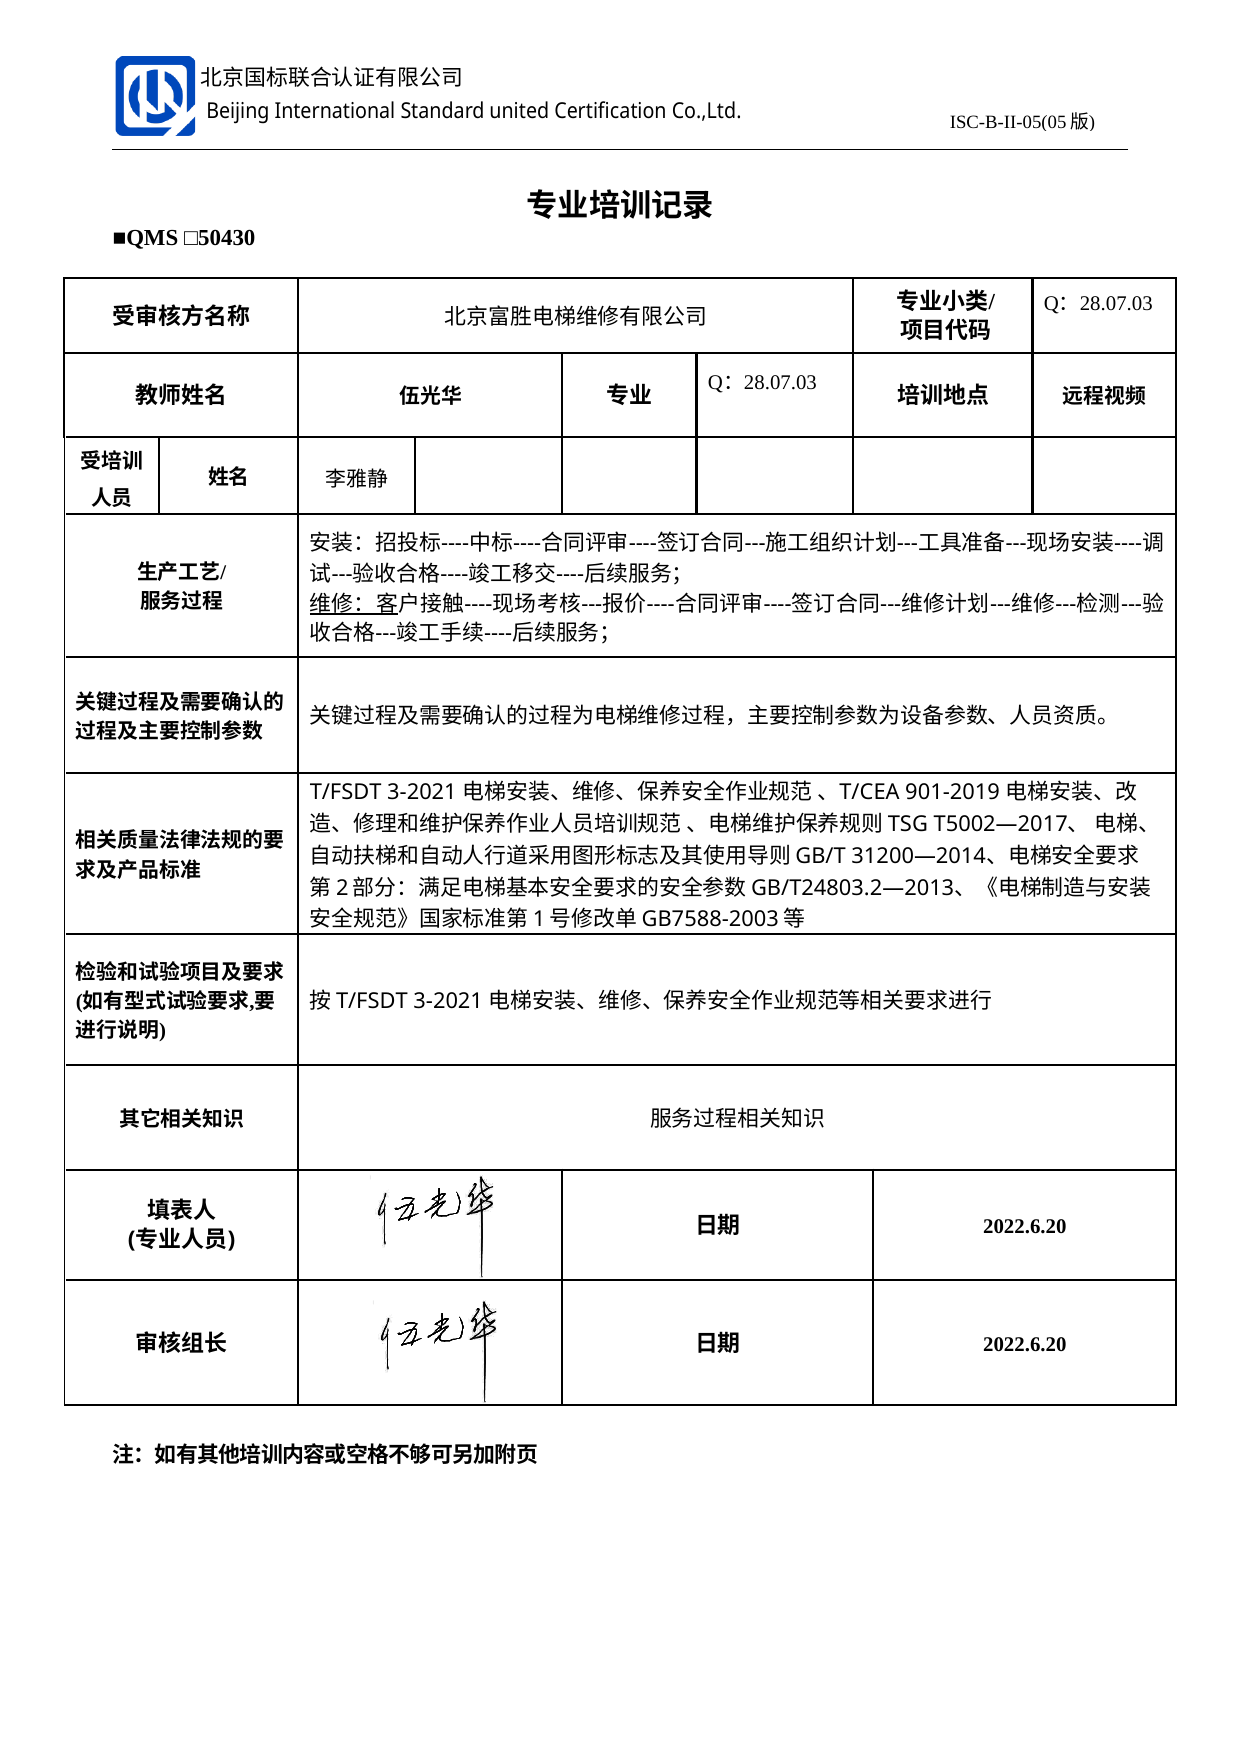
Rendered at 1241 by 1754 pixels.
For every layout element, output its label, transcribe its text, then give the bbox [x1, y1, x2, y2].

text ■QMS □50430 [112, 224, 1128, 251]
table_cell 日期 [563, 1281, 872, 1404]
table_cell Q：28.07.03 [698, 354, 852, 436]
table_cell 教师姓名 [65, 354, 297, 436]
table_cell 关键过程及需要确认的过程及主要控制参数 [65, 657, 297, 772]
table_cell 2022.6.20 [874, 1281, 1175, 1404]
table_cell [563, 438, 695, 513]
table_cell 关键过程及需要确认的过程为电梯维修过程，主要控制参数为设备参数、人员资质。 [299, 658, 1175, 772]
table_cell [299, 1171, 561, 1278]
table_header Q：28.07.03 [1034, 279, 1175, 352]
table_cell 日期 [563, 1171, 872, 1278]
text 注：如有其他培训内容或空格不够可另加附页 [112, 1437, 1128, 1469]
table_cell 培训地点 [854, 354, 1031, 436]
table_header 受审核方名称 [65, 279, 297, 352]
table_cell [299, 1281, 561, 1404]
table_cell 检验和试验项目及要求(如有型式试验要求,要进行说明) [65, 934, 297, 1064]
table_cell 生产工艺/ 服务过程 [65, 514, 297, 656]
picture [115, 56, 196, 136]
table_cell 远程视频 [1034, 354, 1175, 436]
table_cell 2022.6.20 [874, 1171, 1175, 1278]
table_cell [698, 438, 852, 513]
table_cell 填表人 (专业人员) [65, 1170, 297, 1278]
table_cell 服务过程相关知识 [299, 1066, 1175, 1168]
table_cell [1034, 438, 1175, 513]
picture [369, 1175, 494, 1279]
table_header 专业小类/ 项目代码 [854, 279, 1031, 352]
table_cell 安装：招投标----中标----合同评审----签订合同---施工组织计划---工具准备---现场安装----调试---验收合格----竣工移交----后续服务； 维修：客户接触----现场考核---报价----合同评审----签订合同---维修计划---维修---检测---验收合格---竣工手续----后续服务； [299, 515, 1175, 656]
table_cell 李雅静 [299, 438, 414, 513]
table_cell 相关质量法律法规的要求及产品标准 [65, 773, 297, 933]
table_cell 按T/FSDT 3-2021 电梯安装、维修、保养安全作业规范等相关要求进行 [299, 935, 1175, 1064]
table_header 北京富胜电梯维修有限公司 [299, 279, 852, 352]
table_cell 其它相关知识 [65, 1065, 297, 1168]
table_cell 受培训人员 [65, 437, 158, 513]
table_cell 姓名 [160, 438, 297, 513]
table_cell T/FSDT 3-2021 电梯安装、维修、保养安全作业规范 、T/CEA 901-2019 电梯安装、改造、修理和维护保养作业人员培训规范 、电梯维护保养规则TSG T5002—2017、 电梯、自动扶梯和自动人行道采用图形标志及其使用导则GB/T 31200—2014、电梯安全要求 第2部分：满足电梯基本安全要求的安全参数GB/T24803.2—2013、《电梯制造与安装安全规范》国家标准第1号修改单GB7588-2003等 [299, 774, 1175, 933]
table_cell 伍光华 [299, 354, 561, 436]
picture [372, 1300, 497, 1404]
table_cell [854, 438, 1031, 513]
table_cell 审核组长 [65, 1280, 297, 1404]
text 专业培训记录 [112, 187, 1128, 224]
table_cell 专业 [563, 354, 695, 436]
table_cell [416, 438, 561, 513]
